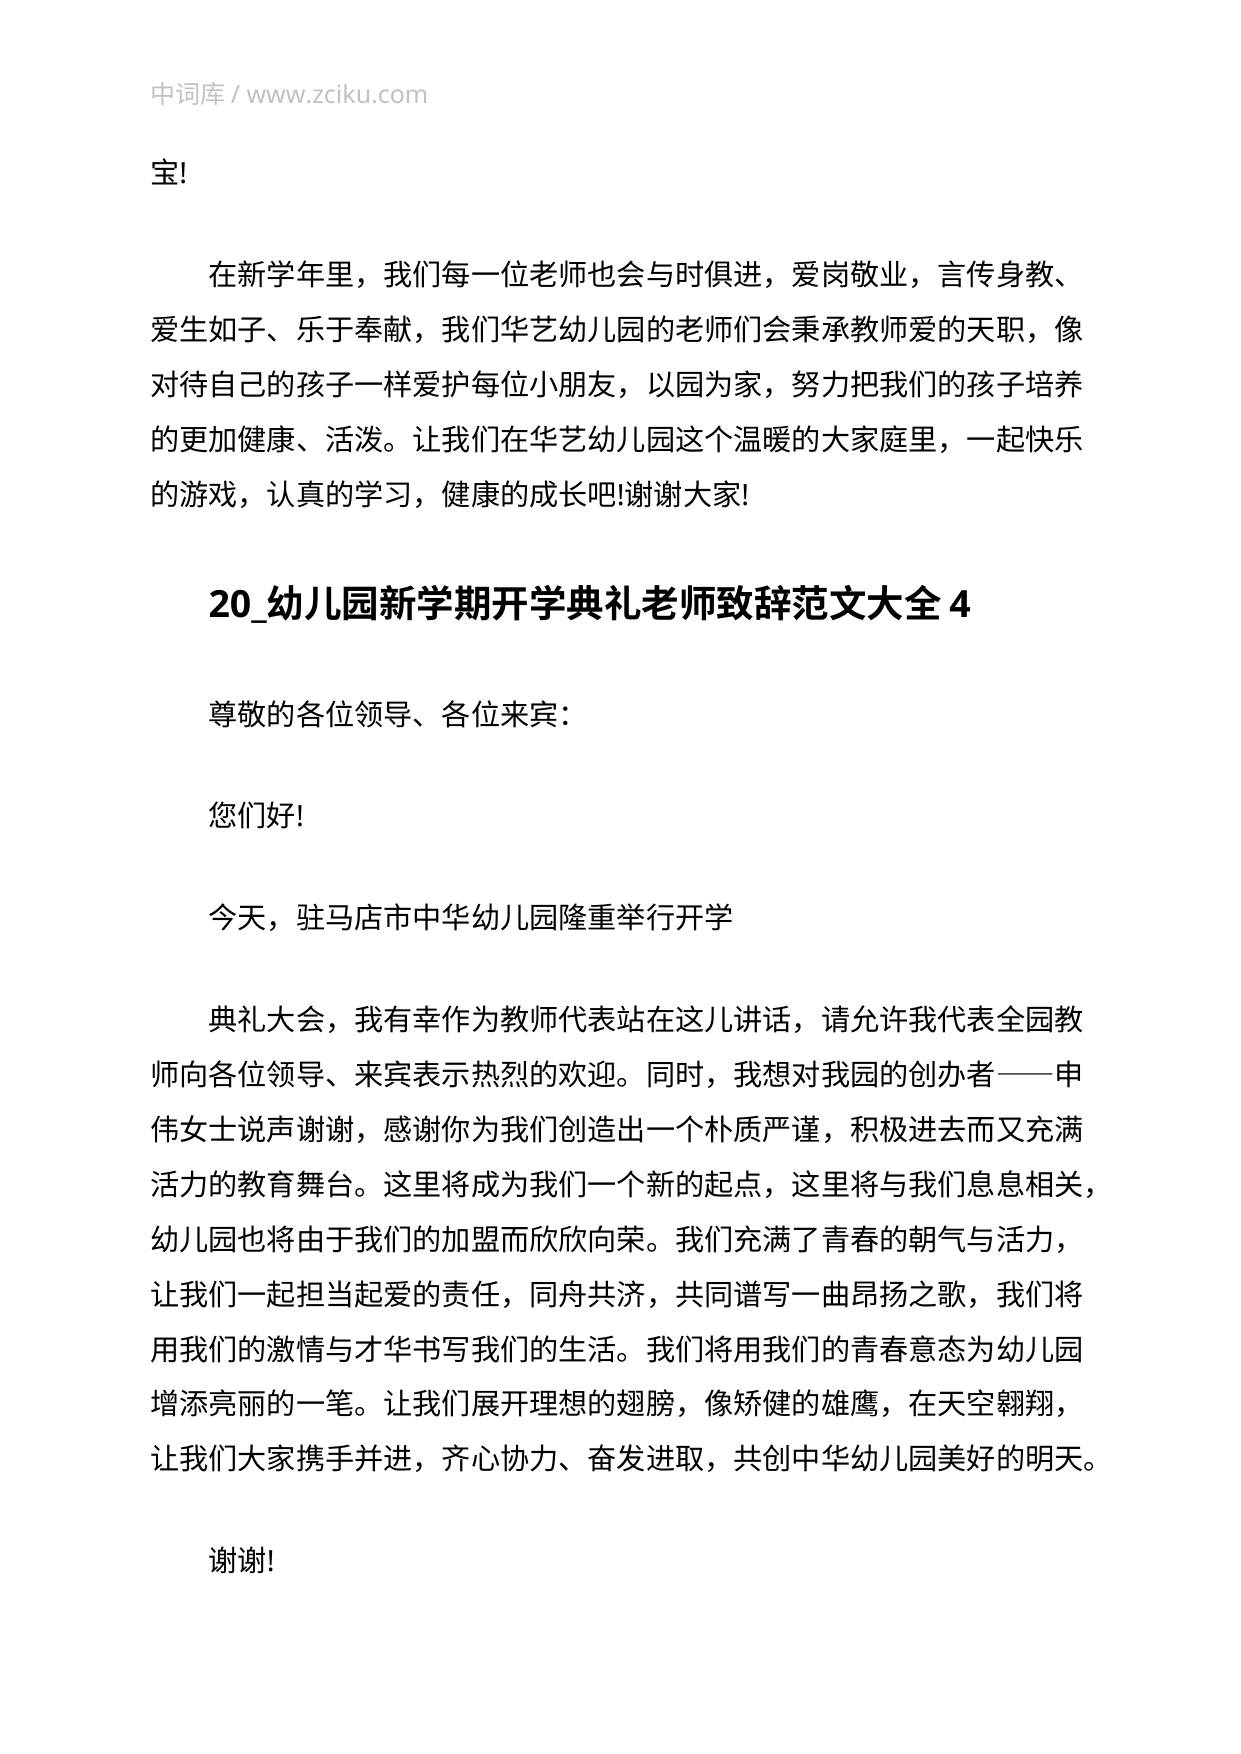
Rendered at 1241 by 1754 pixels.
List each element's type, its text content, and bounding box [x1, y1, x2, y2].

text 您们好! [150, 793, 1090, 835]
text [150, 150, 1090, 192]
text 尊敬的各位领导、各位来宾： [150, 691, 1090, 733]
text 典礼大会，我有幸作为教师代表站在这儿讲话，请允许我代表全园教师向各位领导、来宾表示热烈的欢迎。同时，我想对我园的创办者——申伟女士说声谢谢，感谢你为我们创造出一个朴质严谨，积极进去而又充满活力的教育舞台。这里将成为我们一个新的起点，这里将与我们息息相关，幼儿园也将由于我们的加盟而欣欣向荣。我们充满了青春的朝气与活力，让我们一起担当起爱的责任，同舟共济，共同谱写一曲昂扬之歌，我们将用我们的激情与才华书写我们的生活。我们将用我们的青春意态为幼儿园增添亮丽的一笔。让我们展开理想的翅膀，像矫健的雄鹰，在天空翱翔，让我们大家携手并进，齐心协力、奋发进取，共创中华幼儿园美好的明天。 [150, 997, 1090, 1478]
text 20_幼儿园新学期开学典礼老师致辞范文大全4 [150, 573, 1090, 628]
text 在新学年里，我们每一位老师也会与时俱进，爱岗敬业，言传身教、爱生如子、乐于奉献，我们华艺幼儿园的老师们会秉承教师爱的天职，像对待自己的孩子一样爱护每位小朋友，以园为家，努力把我们的孩子培养的更加健康、活泼。让我们在华艺幼儿园这个温暖的大家庭里，一起快乐的游戏，认真的学习，健康的成长吧!谢谢大家! [150, 252, 1090, 514]
text 谢谢! [150, 1538, 1090, 1580]
text 今天，驻马店市中华幼儿园隆重举行开学 [150, 895, 1090, 937]
